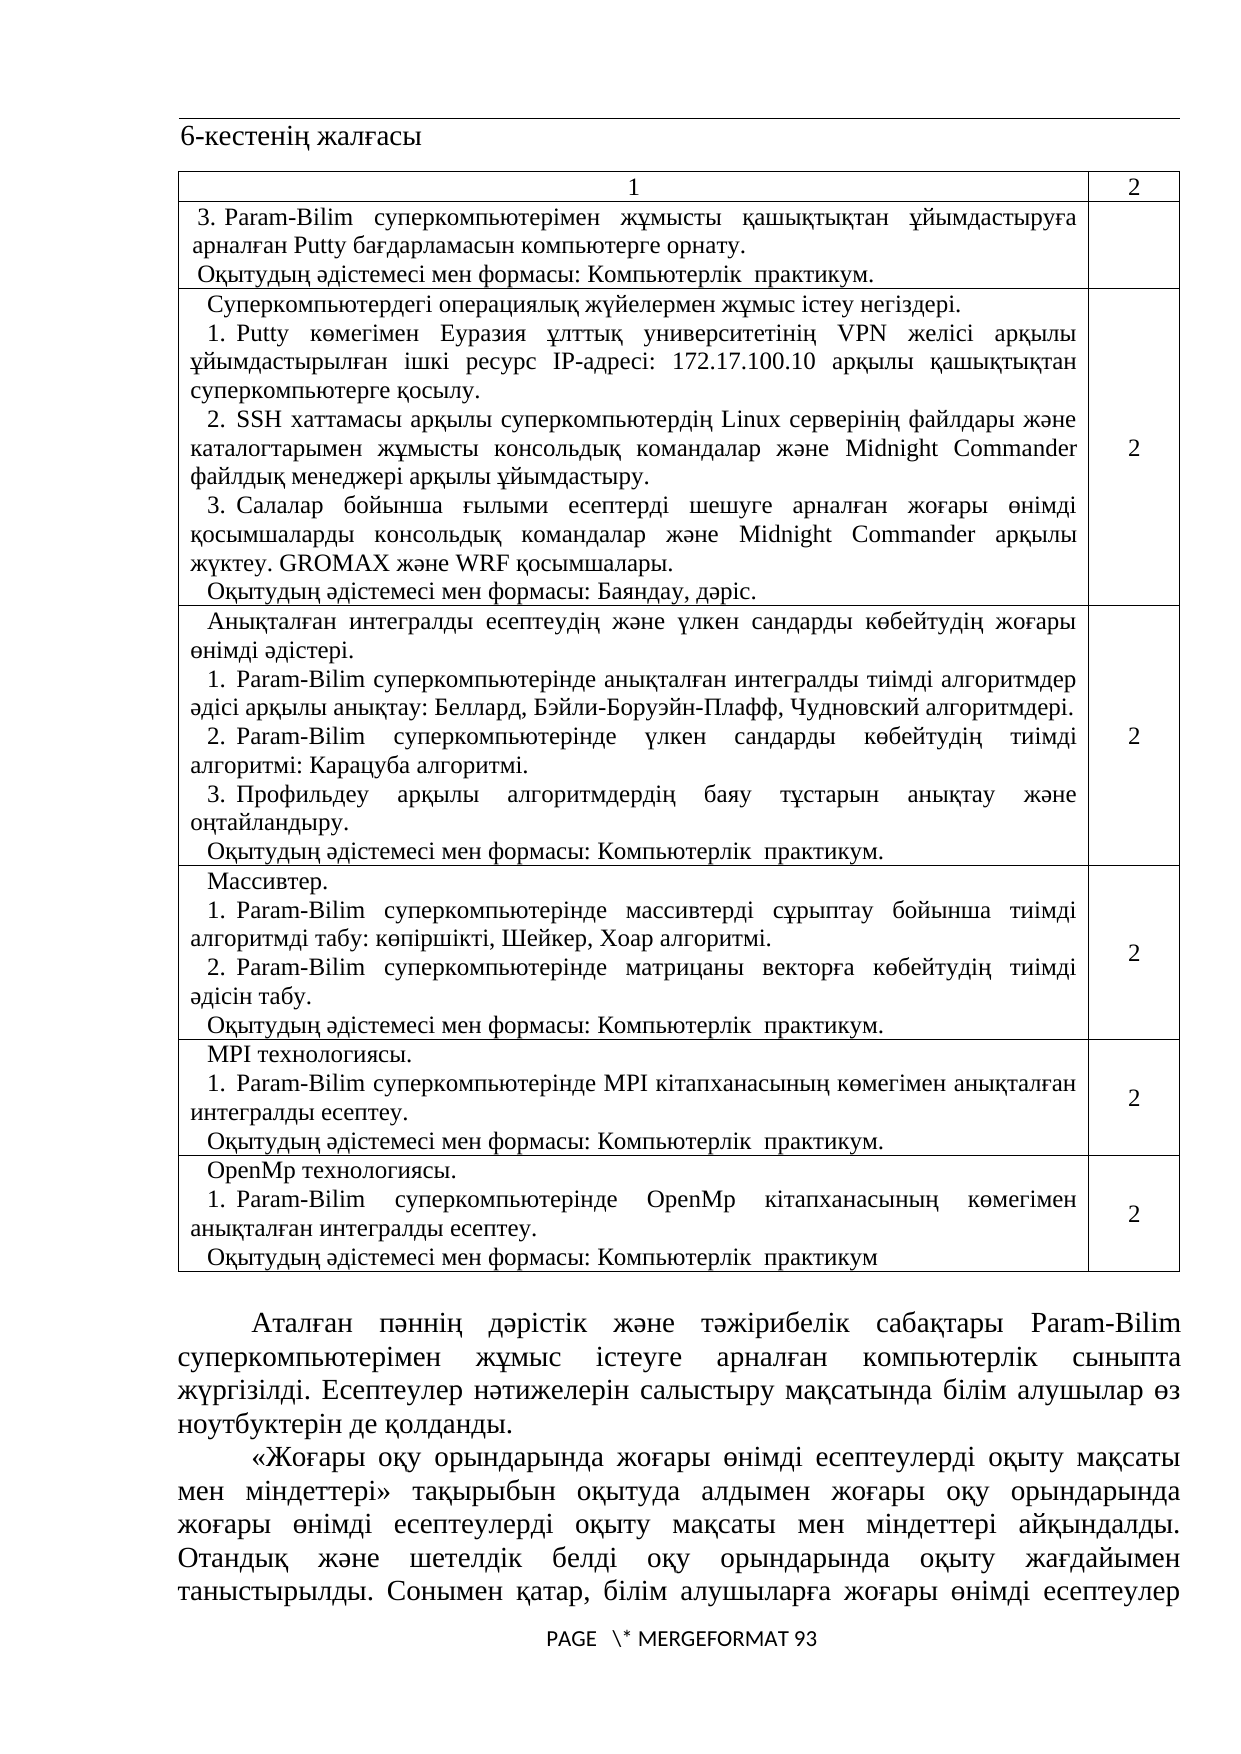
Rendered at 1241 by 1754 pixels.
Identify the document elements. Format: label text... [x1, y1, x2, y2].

table_cell 1 [179, 172, 1088, 201]
table_cell Массивтер. Param-Bilim суперкомпьютерінде массивтерді сұрыптау бойынша тиімді алгоритмді табу: көпіршікті, Шейкер, Хоар алгоритмі. Param-Bilim суперкомпьютерінде матрицаны векторға көбейтудің тиімді әдісін табу. Оқытудың әдістемесі мен формасы: Компьютерлік практикум. [179, 866, 1088, 1038]
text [177, 1439, 1181, 1607]
table_cell Суперкомпьютердегі операциялық жүйелермен жұмыс істеу негіздері. Putty көмегімен Еуразия ұлттық университетінің VPN желісі арқылы ұйымдастырылған ішкі ресурс IP-адресі: 172.17.100.10 арқылы қашықтықтан суперкомпьютерге қосылу. SSH хаттамасы арқылы суперкомпьютердің Linux серверінің файлдары және каталогтарымен жұмысты консольдық командалар және Midnight Commander файлдық менеджері арқылы ұйымдастыру. Салалар бойынша ғылыми есептерді шешуге арналған жоғары өнімді қосымшаларды консольдық командалар және Midnight Commander арқылы жүктеу. GROMAX және WRF қосымшалары. Оқытудың әдістемесі мен формасы: Баяндау, дәріс. [179, 289, 1088, 605]
table_cell MPI технологиясы. Param-Bilim суперкомпьютерінде MPI кітапханасының көмегімен анықталған интегралды есептеу. Оқытудың әдістемесі мен формасы: Компьютерлік практикум. [179, 1040, 1088, 1154]
table_cell 2 [1089, 866, 1179, 1038]
table_cell 6-кестенің жалғасы [179, 119, 1179, 171]
table_cell 2 [1089, 1040, 1179, 1154]
table_cell Анықталған интегралды есептеудің және үлкен сандарды көбейтудің жоғары өнімді әдістері. Param-Bilim суперкомпьютерінде анықталған интегралды тиімді алгоритмдер әдісі арқылы анықтау: Беллард, Бэйли-Боруэйн-Плафф, Чудновский алгоритмдері. Param-Bilim суперкомпьютерінде үлкен сандарды көбейтудің тиімді алгоритмі: Карацуба алгоритмі. Профильдеу арқылы алгоритмдердің баяу тұстарын анықтау және оңтайландыру. Оқытудың әдістемесі мен формасы: Компьютерлік практикум. [179, 606, 1088, 865]
table_cell OpenMp технологиясы. Param-Bilim суперкомпьютерінде OpenMp кітапханасының көмегімен анықталған интегралды есептеу. Оқытудың әдістемесі мен формасы: Компьютерлік практикум [179, 1156, 1088, 1271]
table_cell 2 [1089, 606, 1179, 865]
table_cell 2 [1089, 1156, 1179, 1271]
table_cell 2 [1089, 172, 1179, 201]
table_cell 2 [1089, 289, 1179, 605]
table_cell [1089, 202, 1179, 288]
text Аталған пәннің дәрістік және тәжірибелік сабақтары Param-Bilim суперкомпьютерімен жұмыс істеуге арналған компьютерлік сыныпта жүргізілді. Есептеулер нәтижелерін салыстыру мақсатында білім алушылар өз ноутбуктерін де қолданды. [177, 1305, 1181, 1439]
table_cell Param-Bilim суперкомпьютерімен жұмысты қашықтықтан ұйымдастыруға арналған Putty бағдарламасын компьютерге орнату. Оқытудың әдістемесі мен формасы: Компьютерлік практикум. [179, 202, 1088, 288]
